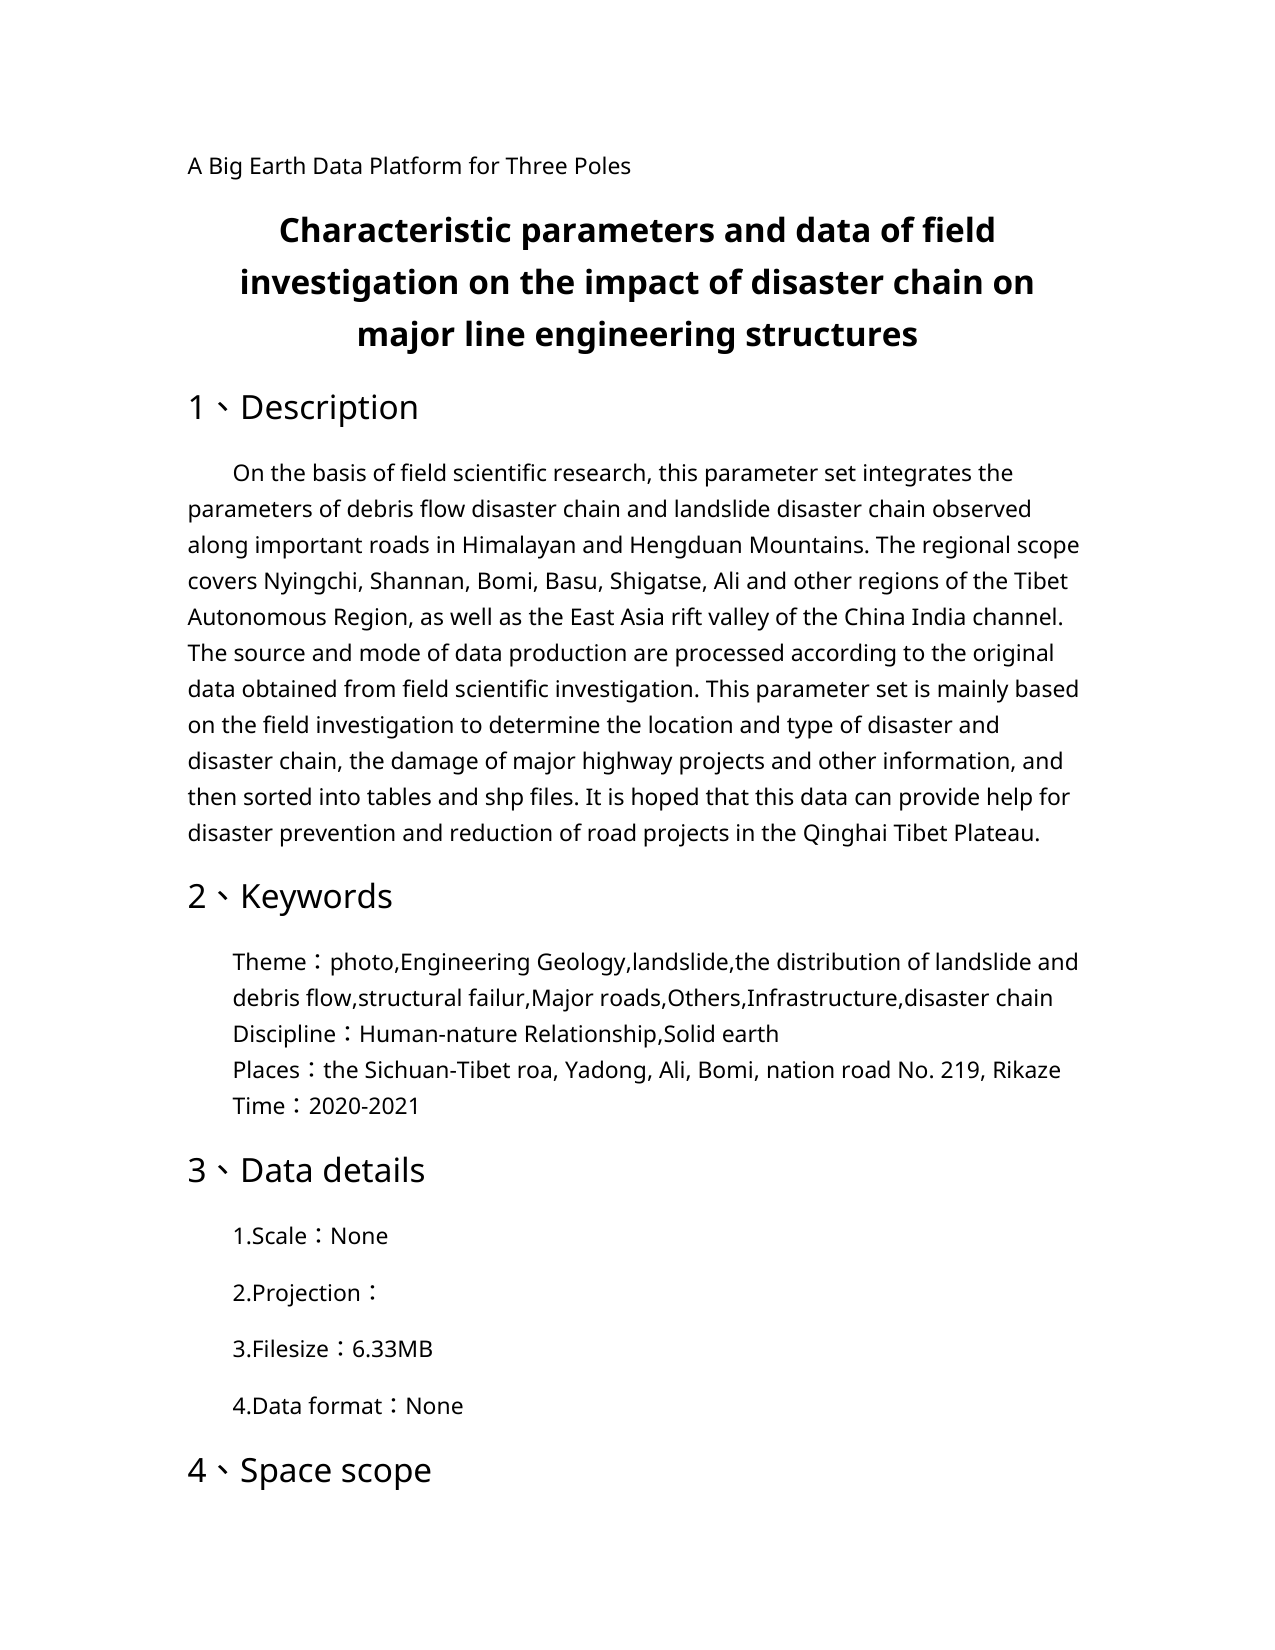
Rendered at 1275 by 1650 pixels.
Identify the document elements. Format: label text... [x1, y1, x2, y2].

text 1.Scale：None [232, 1220, 1087, 1251]
text 4.Data format：None [232, 1390, 1087, 1421]
text 2、Keywords [187, 873, 1087, 919]
text 1、Description [187, 384, 1087, 429]
text On the basis of field scientific research, this parameter set integrates the parameters of debris flow disaster chain and landslide disaster chain observed along important roads in Himalayan and Hengduan Mountains. The regional scope covers Nyingchi, Shannan, Bomi, Basu, Shigatse, Ali and other regions of the Tibet Autonomous Region, as well as the East Asia rift valley of the China India channel. The source and mode of data production are processed according to the original data obtained from field scientific investigation. This parameter set is mainly based on the field investigation to determine the location and type of disaster and disaster chain, the damage of major highway projects and other information, and then sorted into tables and shp files. It is hoped that this data can provide help for disaster prevention and reduction of road projects in the Qinghai Tibet Plateau. [187, 457, 1087, 848]
text 3、Data details [187, 1147, 1087, 1192]
text 4、Space scope [187, 1447, 1087, 1492]
text 3.Filesize：6.33MB [232, 1333, 1087, 1365]
text A Big Earth Data Platform for Three Poles [187, 150, 1087, 181]
text 2.Projection： [232, 1277, 1087, 1308]
text Characteristic parameters and data of field investigation on the impact of disaster chain on major line engineering structures [187, 207, 1087, 357]
text Theme：photo,Engineering Geology,landslide,the distribution of landslide and debris flow,structural failur,Major roads,Others,Infrastructure,disaster chain Discipline：Human-nature Relationship,Solid earth Places：the Sichuan-Tibet roa, Yadong, Ali, Bomi, nation road No. 219, Rikaze Time：2020-2021 [232, 946, 1087, 1121]
